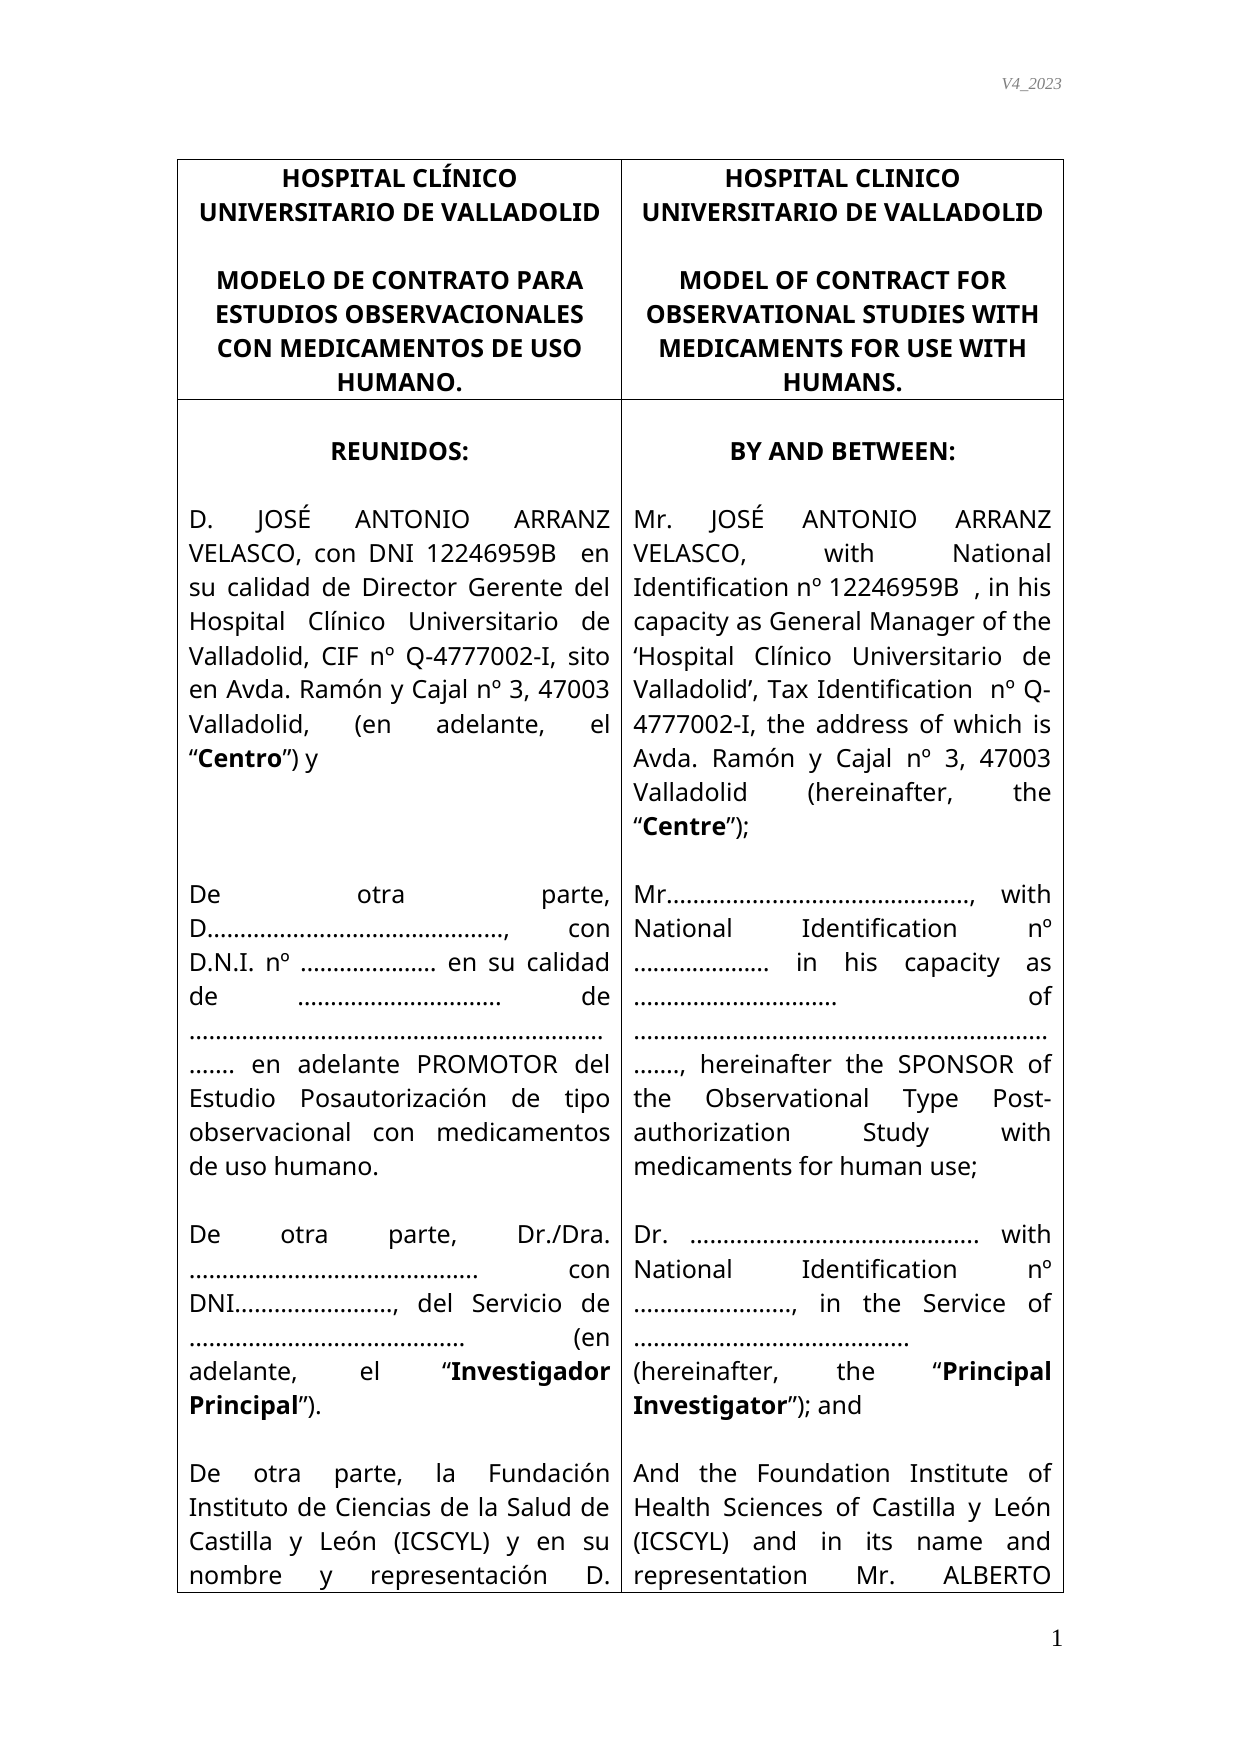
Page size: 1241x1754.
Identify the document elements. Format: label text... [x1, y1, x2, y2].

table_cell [622, 400, 1063, 1592]
table_header HOSPITAL CLÍNICO UNIVERSITARIO DE VALLADOLID MODELO DE CONTRATO PARA ESTUDIOS OBSERVACIONALES CON MEDICAMENTOS DE USO HUMANO. [178, 160, 621, 399]
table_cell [178, 400, 621, 1592]
table_header HOSPITAL CLINICO UNIVERSITARIO DE VALLADOLID MODEL OF CONTRACT FOR OBSERVATIONAL STUDIES WITH MEDICAMENTS FOR USE WITH HUMANS. [622, 160, 1063, 399]
